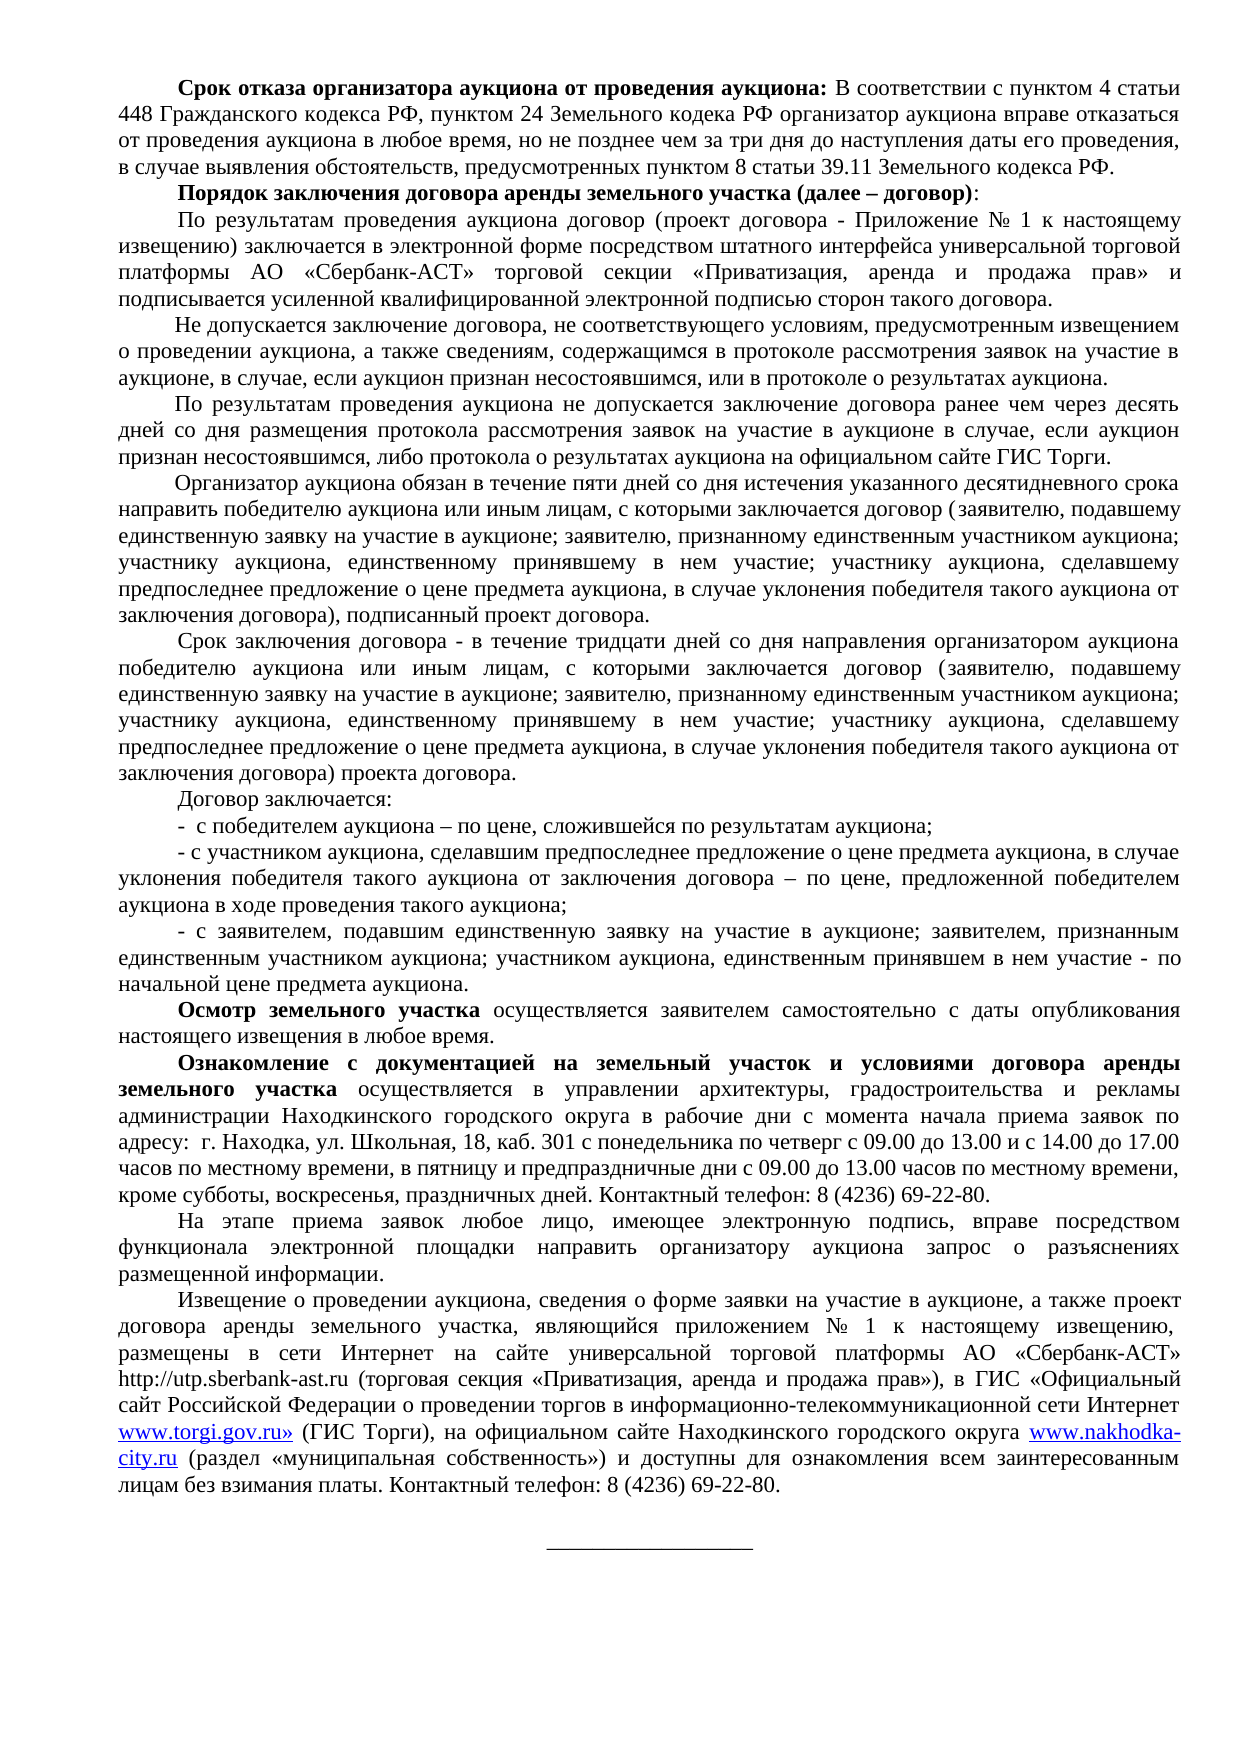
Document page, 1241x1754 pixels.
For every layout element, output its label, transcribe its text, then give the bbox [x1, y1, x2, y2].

text - с участником аукциона, сделавшим предпоследнее предложение о цене предмета аукциона, в случае уклонения победителя такого аукциона от заключения договора – по цене, предложенной победителем аукциона в ходе проведения такого аукциона; [118, 838, 1181, 917]
text Договор заключается: [118, 785, 1181, 812]
text __________________ [118, 1526, 1181, 1552]
text Срок заключения договора - в течение тридцати дней со дня направления организатором аукциона победителю аукциона или иным лицам, с которыми заключается договор (заявителю, подавшему единственную заявку на участие в аукционе; заявителю, признанному единственным участником аукциона; участнику аукциона, единственному принявшему в нем участие; участнику аукциона, сделавшему предпоследнее предложение о цене предмета аукциона, в случае уклонения победителя такого аукциона от заключения договора) проекта договора. [118, 627, 1181, 785]
text Порядок заключения договора аренды земельного участка (далее – договор): [118, 179, 1181, 206]
text Извещение о проведении аукциона, сведения о форме заявки на участие в аукционе, а также проект договора аренды земельного участка, являющийся приложением № 1 к настоящему извещению, размещены в сети Интернет на сайте универсальной торговой платформы АО «Сбербанк-АСТ» http://utp.sberbank-ast.ru (торговая секция «Приватизация, аренда и продажа прав»), в ГИС «Официальный сайт Российской Федерации о проведении торгов в информационно-телекоммуникационной сети Интернет www.torgi.gov.ru» (ГИС Торги), на официальном сайте Находкинского городского округа www.nakhodka-city.ru (раздел «муниципальная собственность») и доступны для ознакомления всем заинтересованным лицам без взимания платы. Контактный телефон: 8 (4236) 69-22-80. [118, 1365, 1181, 1497]
text По результатам проведения аукциона договор (проект договора - Приложение № 1 к настоящему извещению) заключается в электронной форме посредством штатного интерфейса универсальной торговой платформы АО «Сбербанк-АСТ» торговой секции «Приватизация, аренда и продажа прав» и подписывается усиленной квалифицированной электронной подписью сторон такого договора. [118, 206, 1181, 311]
text Осмотр земельного участка осуществляется заявителем самостоятельно с даты опубликования настоящего извещения в любое время. [118, 996, 1181, 1049]
text - с победителем аукциона – по цене, сложившейся по результатам аукциона; [118, 812, 1181, 838]
text Извещение о проведении аукциона, сведения о форме заявки на участие в аукционе, а также проект договора аренды земельного участка, являющийся приложением № 1 к настоящему извещению, размещены в сети Интернет на сайте универсальной торговой платформы АО «Сбербанк-АСТ» http://utp.sberbank-ast.ru (торговая секция «Приватизация, аренда и продажа прав»), в ГИС «Официальный сайт Российской Федерации о проведении торгов в информационно-телекоммуникационной сети Интернет www.torgi.gov.ru» (ГИС Торги), на официальном сайте Находкинского городского округа www.nakhodka-city.ru (раздел «муниципальная собственность») и доступны для ознакомления всем заинтересованным лицам без взимания платы. Контактный телефон: 8 (4236) 69-22-80. [118, 1286, 1181, 1365]
text Срок отказа организатора аукциона от проведения аукциона: В соответствии с пунктом 4 статьи 448 Гражданского кодекса РФ, пунктом 24 Земельного кодека РФ организатор аукциона вправе отказаться от проведения аукциона в любое время, но не позднее чем за три дня до наступления даты его проведения, в случае выявления обстоятельств, предусмотренных пунктом 8 статьи 39.11 Земельного кодекса РФ. [118, 74, 1181, 179]
text На этапе приема заявок любое лицо, имеющее электронную подпись, вправе посредством функционала электронной площадки направить организатору аукциона запрос о разъяснениях размещенной информации. [118, 1207, 1181, 1286]
text - с заявителем, подавшим единственную заявку на участие в аукционе; заявителем, признанным единственным участником аукциона; участником аукциона, единственным принявшем в нем участие - по начальной цене предмета аукциона. [118, 917, 1181, 996]
text Организатор аукциона обязан в течение пяти дней со дня истечения указанного десятидневного срока направить победителю аукциона или иным лицам, с которыми заключается договор (заявителю, подавшему единственную заявку на участие в аукционе; заявителю, признанному единственным участником аукциона; участнику аукциона, единственному принявшему в нем участие; участнику аукциона, сделавшему предпоследнее предложение о цене предмета аукциона, в случае уклонения победителя такого аукциона от заключения договора), подписанный проект договора. [118, 469, 1181, 627]
text Ознакомление с документацией на земельный участок и условиями договора аренды земельного участка осуществляется в управлении архитектуры, градостроительства и рекламы администрации Находкинского городского округа в рабочие дни с момента начала приема заявок по адресу: г. Находка, ул. Школьная, 18, каб. 301 с понедельника по четверг с 09.00 до 13.00 и с 14.00 до 17.00 часов по местному времени, в пятницу и предпраздничные дни с 09.00 до 13.00 часов по местному времени, кроме субботы, воскресенья, праздничных дней. Контактный телефон: 8 (4236) 69-22-80. [118, 1049, 1181, 1207]
text По результатам проведения аукциона не допускается заключение договора ранее чем через десять дней со дня размещения протокола рассмотрения заявок на участие в аукционе в случае, если аукцион признан несостоявшимся, либо протокола о результатах аукциона на официальном сайте ГИС Торги. [118, 390, 1181, 469]
text Не допускается заключение договора, не соответствующего условиям, предусмотренным извещением о проведении аукциона, а также сведениям, содержащимся в протоколе рассмотрения заявок на участие в аукционе, в случае, если аукцион признан несостоявшимся, или в протоколе о результатах аукциона. [118, 311, 1181, 390]
